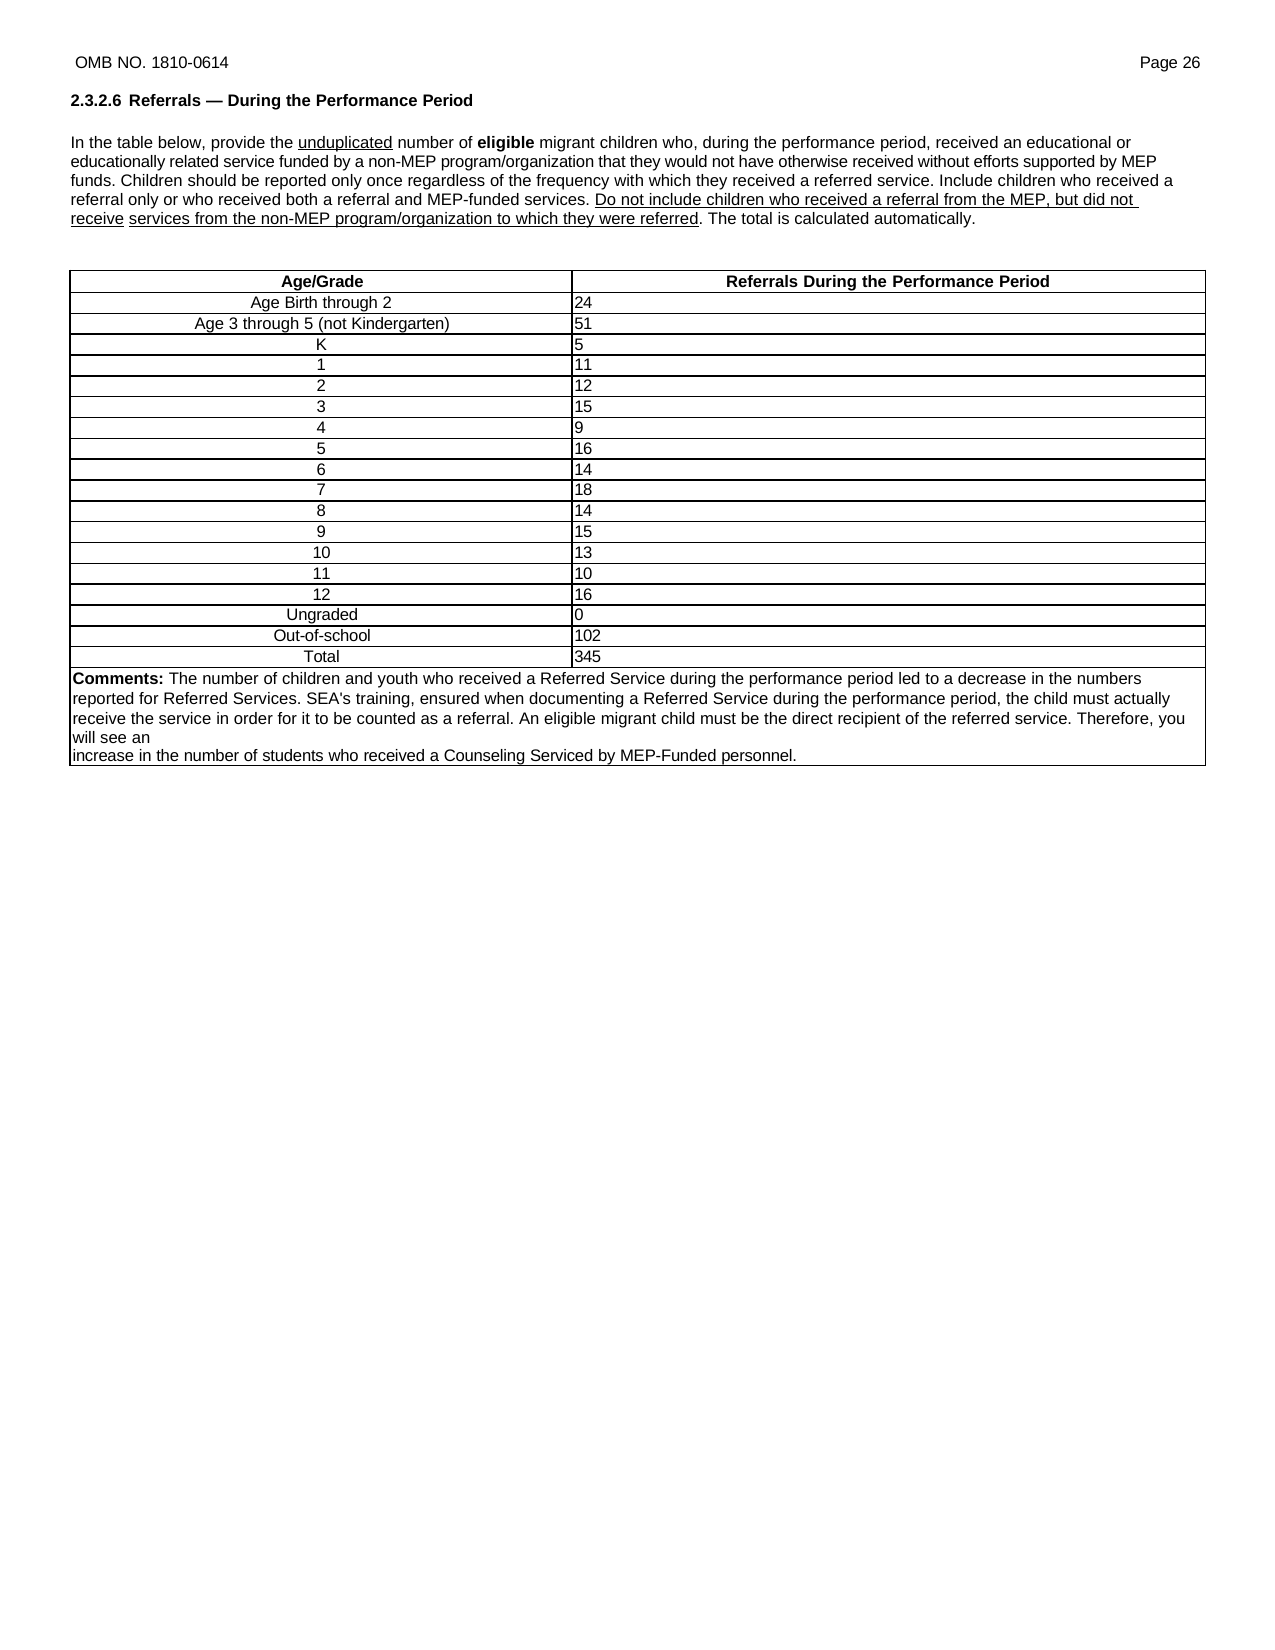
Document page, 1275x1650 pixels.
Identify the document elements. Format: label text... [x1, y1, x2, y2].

table_cell 6 [71, 460, 571, 479]
table_cell 11 [573, 356, 1205, 375]
table_cell 24 [573, 293, 1205, 312]
table_cell 10 [573, 564, 1205, 583]
text In the table below, provide the unduplicated number of eligible migrant children who, during the performance period, received an educational or educationally related service funded by a non-MEP program/organization that they would not have otherwise received without efforts supported by MEP funds. Children should be reported only once regardless of the frequency with which they received a referred service. Include children who received a referral only or who received both a referral and MEP-funded services. Do not include children who received a referral from the MEP, but did not receive services from the non-MEP program/organization to which they were referred. The total is calculated automatically. [70, 132, 1186, 228]
table_cell 14 [573, 502, 1205, 521]
table_cell 10 [71, 543, 571, 562]
table_cell 8 [71, 502, 571, 521]
table_cell 18 [573, 481, 1205, 500]
table_cell 5 [71, 439, 571, 458]
table_cell 102 [573, 627, 1205, 646]
table_header Referrals During the Performance Period [573, 271, 1205, 292]
table_cell 12 [71, 585, 571, 604]
table_cell 9 [71, 522, 571, 542]
table_cell 15 [573, 522, 1205, 542]
table_cell 51 [573, 314, 1205, 333]
table_cell Out-of-school [71, 627, 571, 646]
table_cell 15 [573, 397, 1205, 417]
table_cell Age 3 through 5 (not Kindergarten) [71, 314, 571, 333]
table_cell 16 [573, 439, 1205, 458]
table_cell 9 [573, 418, 1205, 437]
table_cell 2 [71, 377, 571, 396]
table_cell 11 [71, 564, 571, 583]
table_cell 13 [573, 543, 1205, 562]
table_cell 1 [71, 356, 571, 375]
table_cell Comments: The number of children and youth who received a Referred Service during the performance period led to a decrease in the numbers reported for Referred Services. SEA's training, ensured when documenting a Referred Service during the performance period, the child must actually receive the service in order for it to be counted as a referral. An eligible migrant child must be the direct recipient of the referred service. Therefore, you will see an increase in the number of students who received a Counseling Serviced by MEP-Funded personnel. [71, 668, 1205, 765]
table_cell Age Birth through 2 [71, 293, 571, 312]
table_cell 4 [71, 418, 571, 437]
table_cell K [71, 335, 571, 354]
table_cell 16 [573, 585, 1205, 604]
table_cell 12 [573, 377, 1205, 396]
table_cell 5 [573, 335, 1205, 354]
table_cell 345 [573, 647, 1205, 667]
subtitle Referrals — During the Performance Period [70, 91, 1221, 110]
table_cell 7 [71, 481, 571, 500]
table_cell 14 [573, 460, 1205, 479]
table_cell 3 [71, 397, 571, 417]
table_header Age/Grade [71, 271, 571, 292]
table_cell 0 [573, 606, 1205, 625]
table_cell Total [71, 647, 571, 667]
table_cell Ungraded [71, 606, 571, 625]
